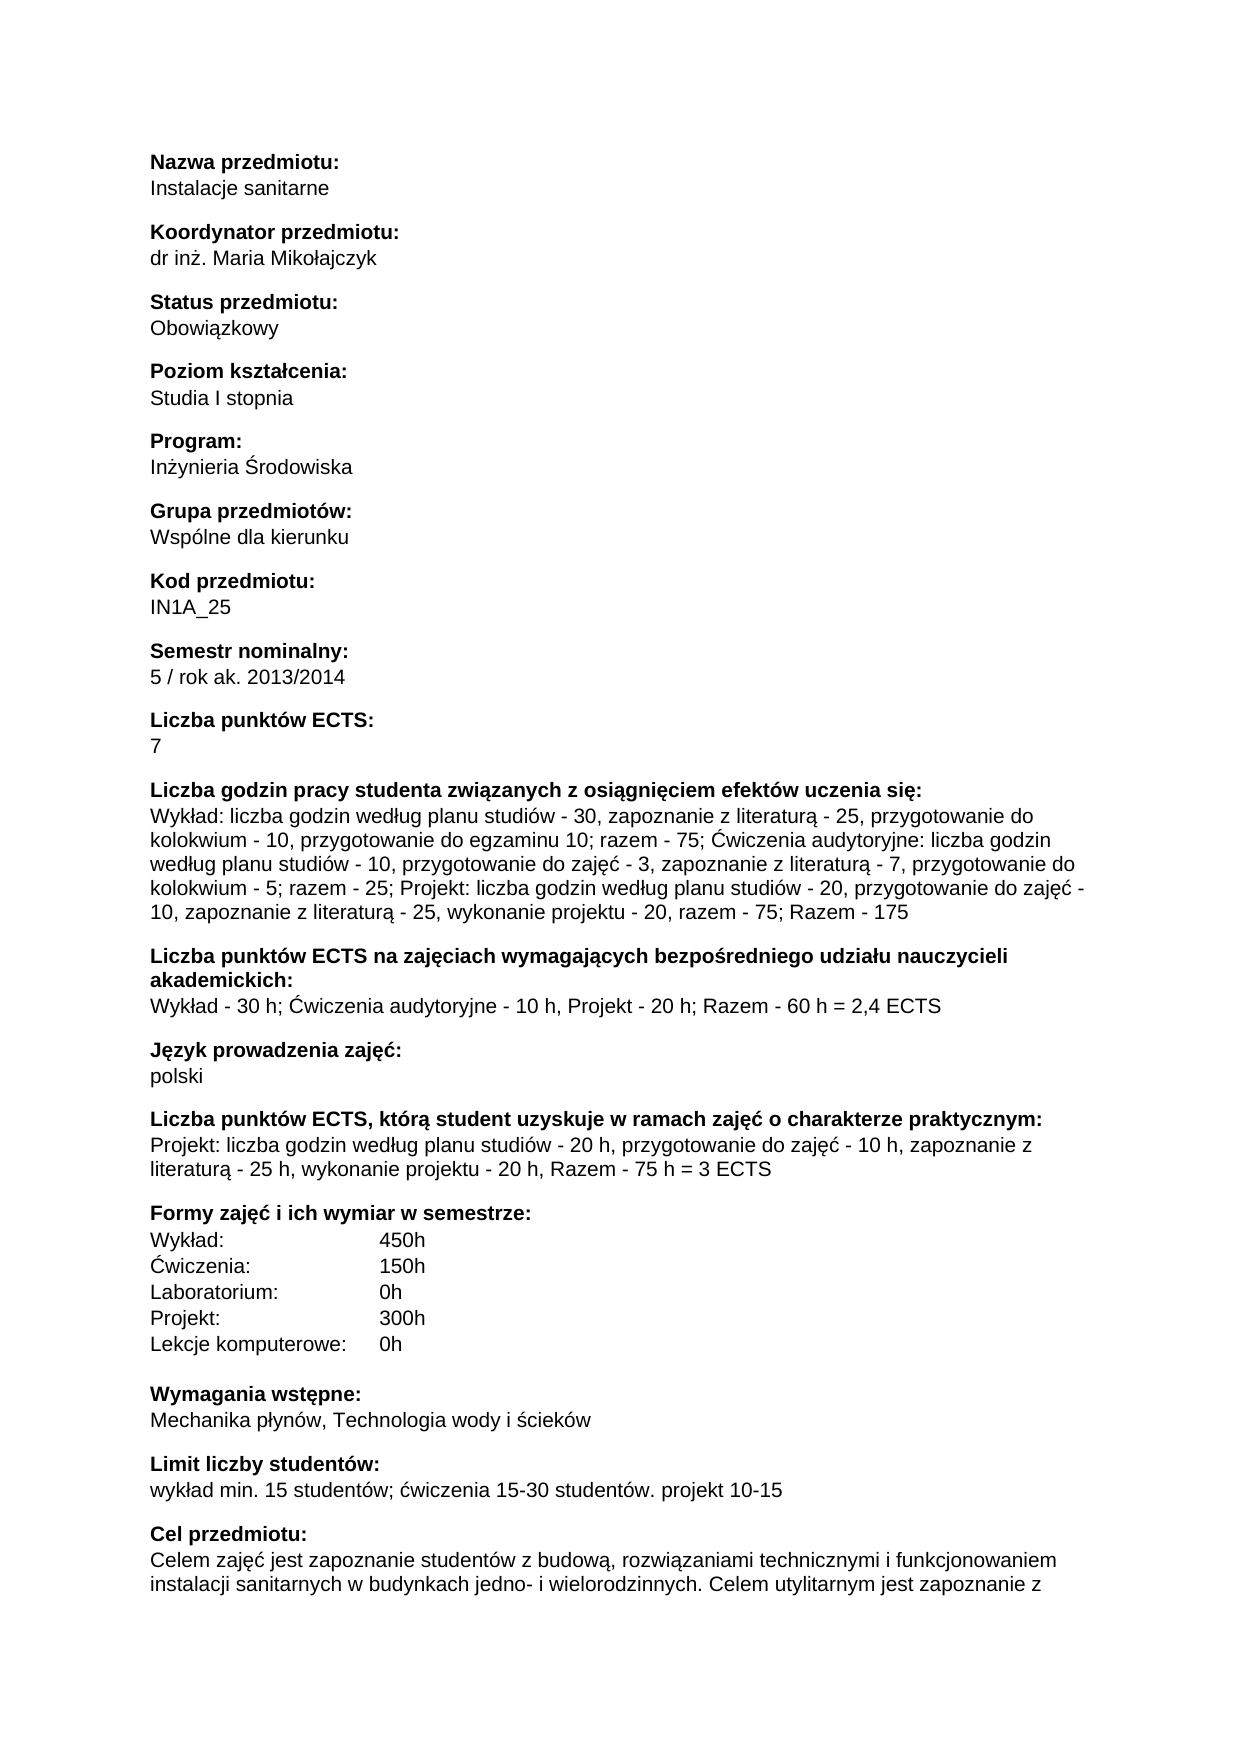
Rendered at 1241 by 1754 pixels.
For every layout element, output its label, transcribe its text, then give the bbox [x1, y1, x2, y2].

text Wykład - 30 h; Ćwiczenia audytoryjne - 10 h, Projekt - 20 h; Razem - 60 h = 2,4 ECTS [150, 994, 1090, 1018]
table_cell Laboratorium: [140, 1280, 367, 1304]
text 5 / rok ak. 2013/2014 [150, 664, 1090, 688]
text Cel przedmiotu: [150, 1521, 1090, 1545]
text Limit liczby studentów: [150, 1452, 1090, 1476]
text IN1A_25 [150, 595, 1090, 619]
text Kod przedmiotu: [150, 569, 1090, 593]
text Liczba punktów ECTS, którą student uzyskuje w ramach zajęć o charakterze praktycznym: [150, 1107, 1090, 1131]
text Status przedmiotu: [150, 289, 1090, 313]
text Formy zajęć i ich wymiar w semestrze: [150, 1201, 1090, 1225]
text Język prowadzenia zajęć: [150, 1037, 1090, 1061]
table_cell Lekcje komputerowe: [140, 1332, 367, 1356]
text dr inż. Maria Mikołajczyk [150, 246, 1090, 270]
text Obowiązkowy [150, 316, 1090, 339]
table_cell 150h [369, 1252, 597, 1278]
table_cell Ćwiczenia: [140, 1254, 367, 1278]
text polski [150, 1063, 1090, 1087]
text Semestr nominalny: [150, 638, 1090, 662]
table_cell 0h [369, 1330, 597, 1356]
text Poziom kształcenia: [150, 359, 1090, 383]
text Liczba punktów ECTS na zajęciach wymagających bezpośredniego udziału nauczycieli akademickich: [150, 944, 1090, 992]
text Instalacje sanitarne [150, 176, 1090, 200]
text Program: [150, 429, 1090, 453]
text Liczba godzin pracy studenta związanych z osiągnięciem efektów uczenia się: [150, 778, 1090, 802]
text Nazwa przedmiotu: [150, 150, 1090, 174]
text Grupa przedmiotów: [150, 499, 1090, 523]
text Liczba punktów ECTS: [150, 708, 1090, 732]
text Wymagania wstępne: [150, 1382, 1090, 1406]
text Studia I stopnia [150, 385, 1090, 409]
text Wspólne dla kierunku [150, 525, 1090, 549]
text Inżynieria Środowiska [150, 455, 1090, 479]
text Mechanika płynów, Technologia wody i ścieków [150, 1408, 1090, 1432]
text 7 [150, 734, 1090, 758]
table_header Wykład: [140, 1228, 367, 1252]
table_cell 0h [369, 1278, 597, 1304]
text wykład min. 15 studentów; ćwiczenia 15-30 studentów. projekt 10-15 [150, 1478, 1090, 1502]
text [150, 1547, 1090, 1595]
text Projekt: liczba godzin według planu studiów - 20 h, przygotowanie do zajęć - 10 h, zapoznanie z literaturą - 25 h, wykonanie projektu - 20 h, Razem - 75 h = 3 ECTS [150, 1133, 1090, 1181]
table_cell 300h [369, 1304, 597, 1330]
text Koordynator przedmiotu: [150, 220, 1090, 244]
text Wykład: liczba godzin według planu studiów - 30, zapoznanie z literaturą - 25, przygotowanie do kolokwium - 10, przygotowanie do egzaminu 10; razem - 75; Ćwiczenia audytoryjne: liczba godzin według planu studiów - 10, przygotowanie do zajęć - 3, zapoznanie z literaturą - 7, przygotowanie do kolokwium - 5; razem - 25; Projekt: liczba godzin według planu studiów - 20, przygotowanie do zajęć - 10, zapoznanie z literaturą - 25, wykonanie projektu - 20, razem - 75; Razem - 175 [150, 804, 1090, 924]
table_cell Projekt: [140, 1306, 367, 1330]
table_header 450h [369, 1228, 597, 1252]
